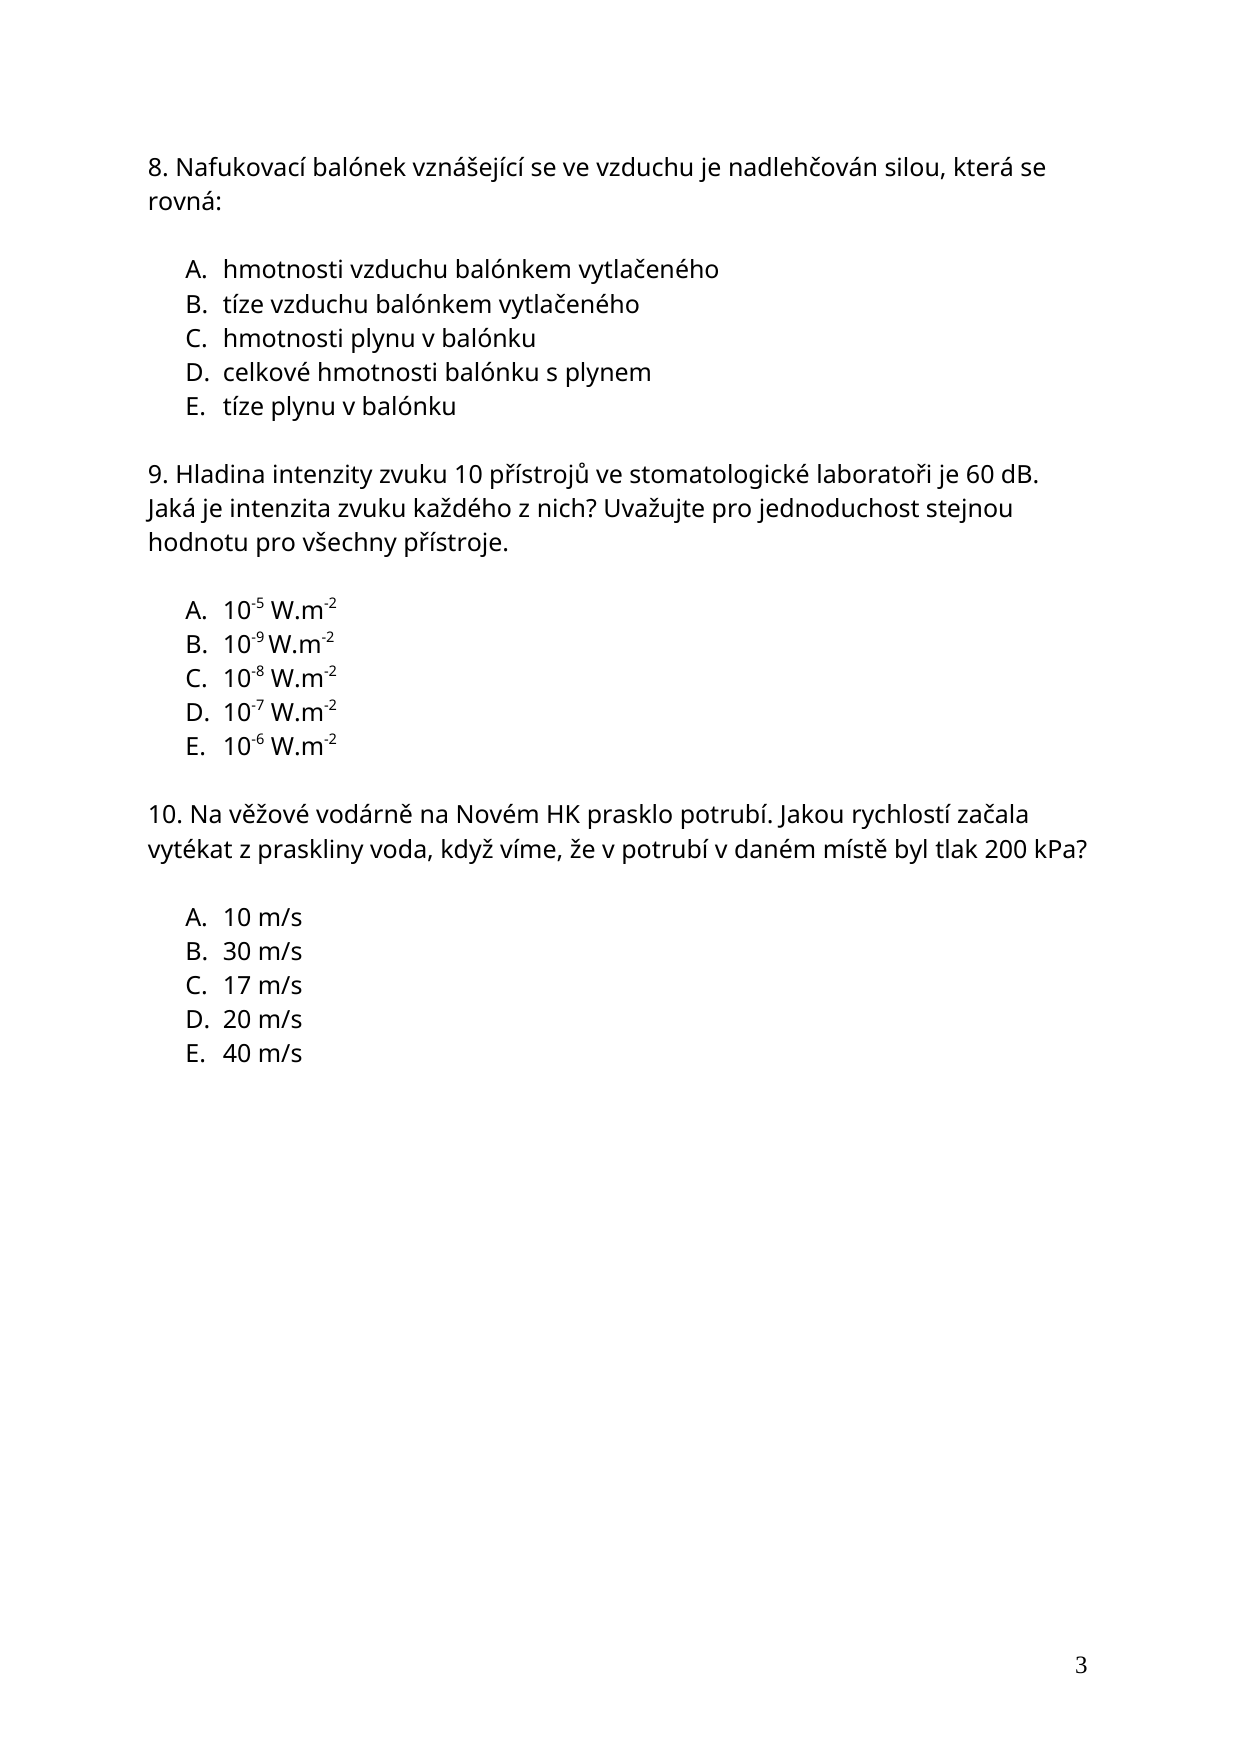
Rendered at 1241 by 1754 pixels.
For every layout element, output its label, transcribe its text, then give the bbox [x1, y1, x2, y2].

list hmotnosti plynu v balónku [185, 320, 1090, 354]
text 10. Na věžové vodárně na Novém HK prasklo potrubí. Jakou rychlostí začala vytékat z praskliny voda, když víme, že v potrubí v daném místě byl tlak 200 kPa? [148, 797, 1090, 865]
list 20 m/s [185, 1002, 1090, 1036]
text 8. Nafukovací balónek vznášející se ve vzduchu je nadlehčován silou, která se rovná: [148, 150, 1090, 218]
text 9. Hladina intenzity zvuku 10 přístrojů ve stomatologické laboratoři je 60 dB. Jaká je intenzita zvuku každého z nich? Uvažujte pro jednoduchost stejnou hodnotu pro všechny přístroje. [148, 457, 1090, 559]
list 10-7 W.m-2 [185, 695, 1090, 729]
list 40 m/s [185, 1036, 1090, 1070]
list hmotnosti vzduchu balónkem vytlačeného [185, 252, 1090, 286]
list celkové hmotnosti balónku s plynem [185, 354, 1090, 388]
list 17 m/s [185, 967, 1090, 1002]
list 30 m/s [185, 933, 1090, 967]
list 10-9 W.m-2 [185, 627, 1090, 661]
list 10-8 W.m-2 [185, 661, 1090, 695]
list 10 m/s [185, 899, 1090, 933]
list tíze vzduchu balónkem vytlačeného [185, 286, 1090, 320]
list 10-5 W.m-2 [185, 593, 1090, 627]
list tíze plynu v balónku [185, 388, 1090, 422]
list 10-6 W.m-2 [185, 729, 1090, 763]
